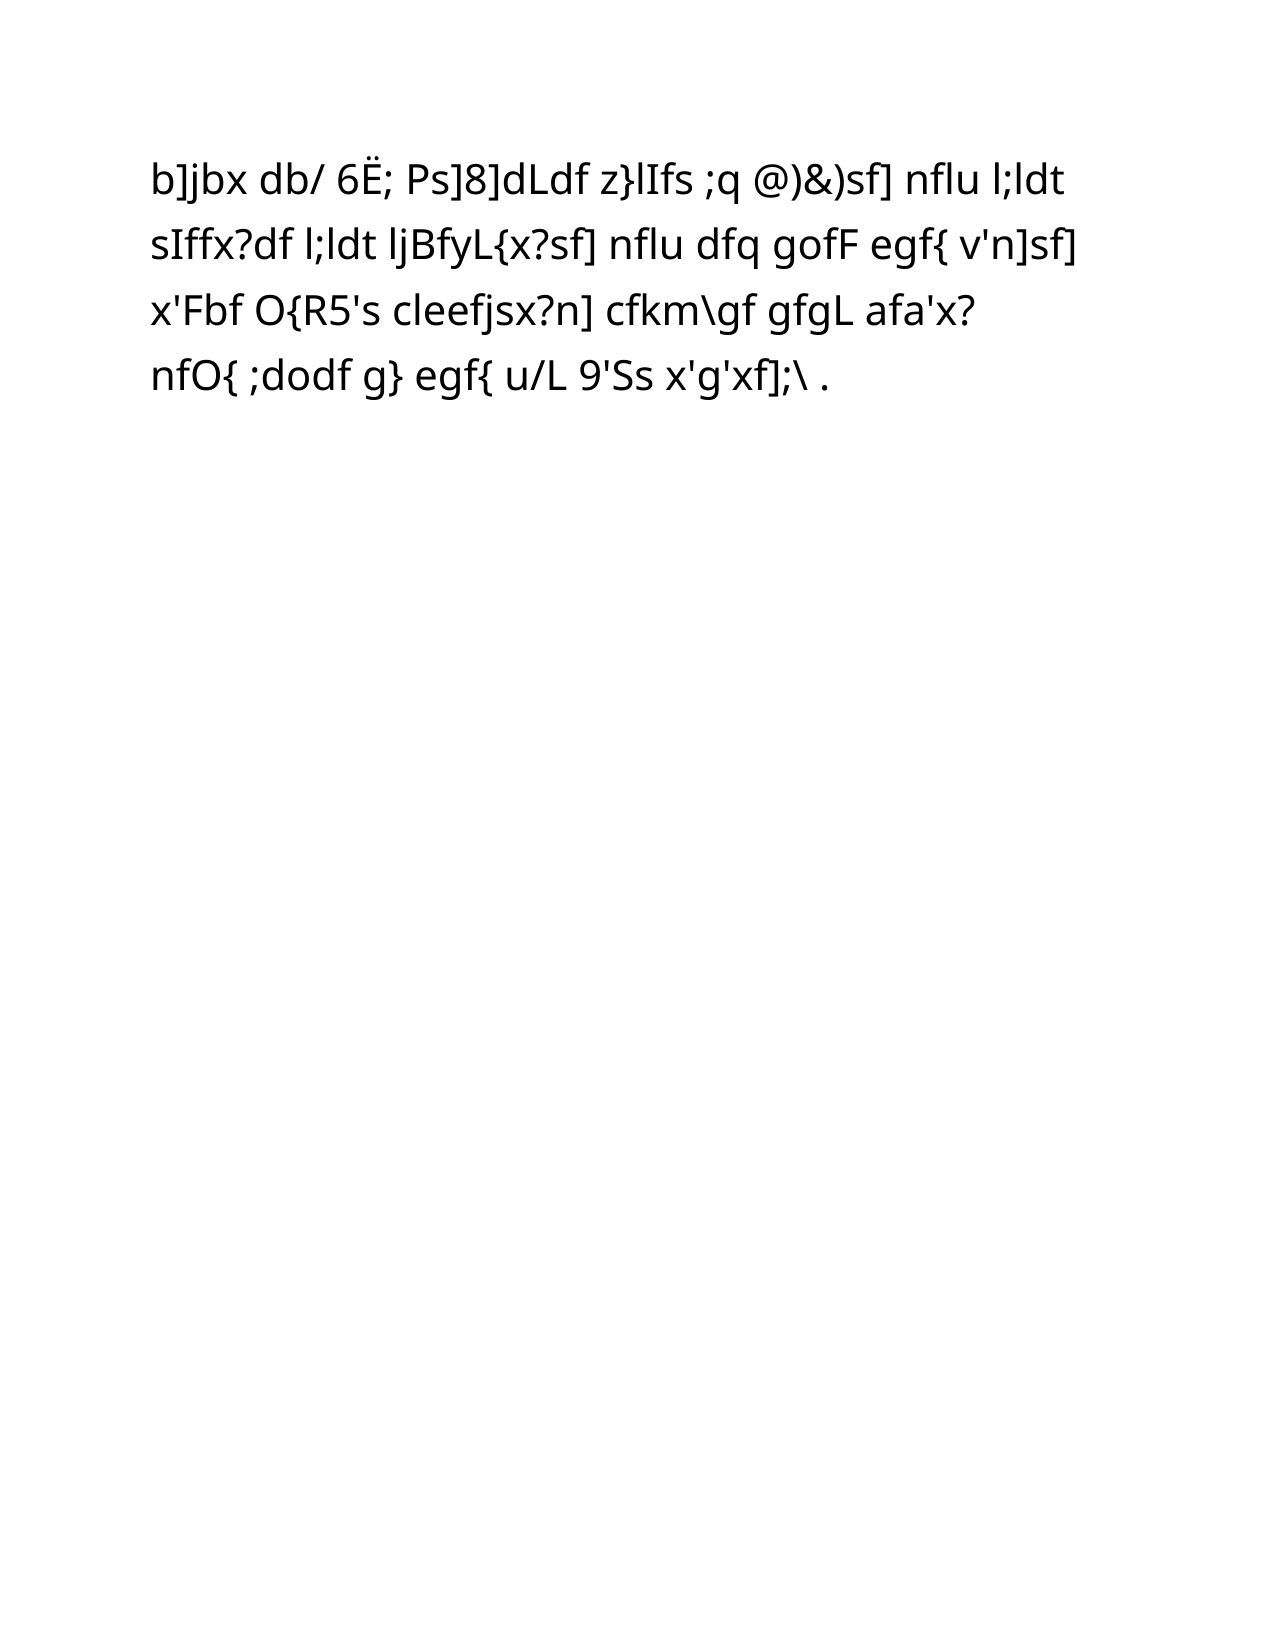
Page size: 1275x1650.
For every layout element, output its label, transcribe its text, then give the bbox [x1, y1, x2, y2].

text b]jbx db/ 6Ë; Ps]8]dLdf z}lIfs ;q @)&)sf] nflu l;ldt sIffx?df l;ldt ljBfyL{x?sf] nflu dfq gofF egf{ v'n]sf] x'Fbf O{R5's cleefjsx?n] cfkm\gf gfgL afa'x?nfO{ ;dodf g} egf{ u/L 9'Ss x'g'xf];\ . [150, 150, 1125, 402]
